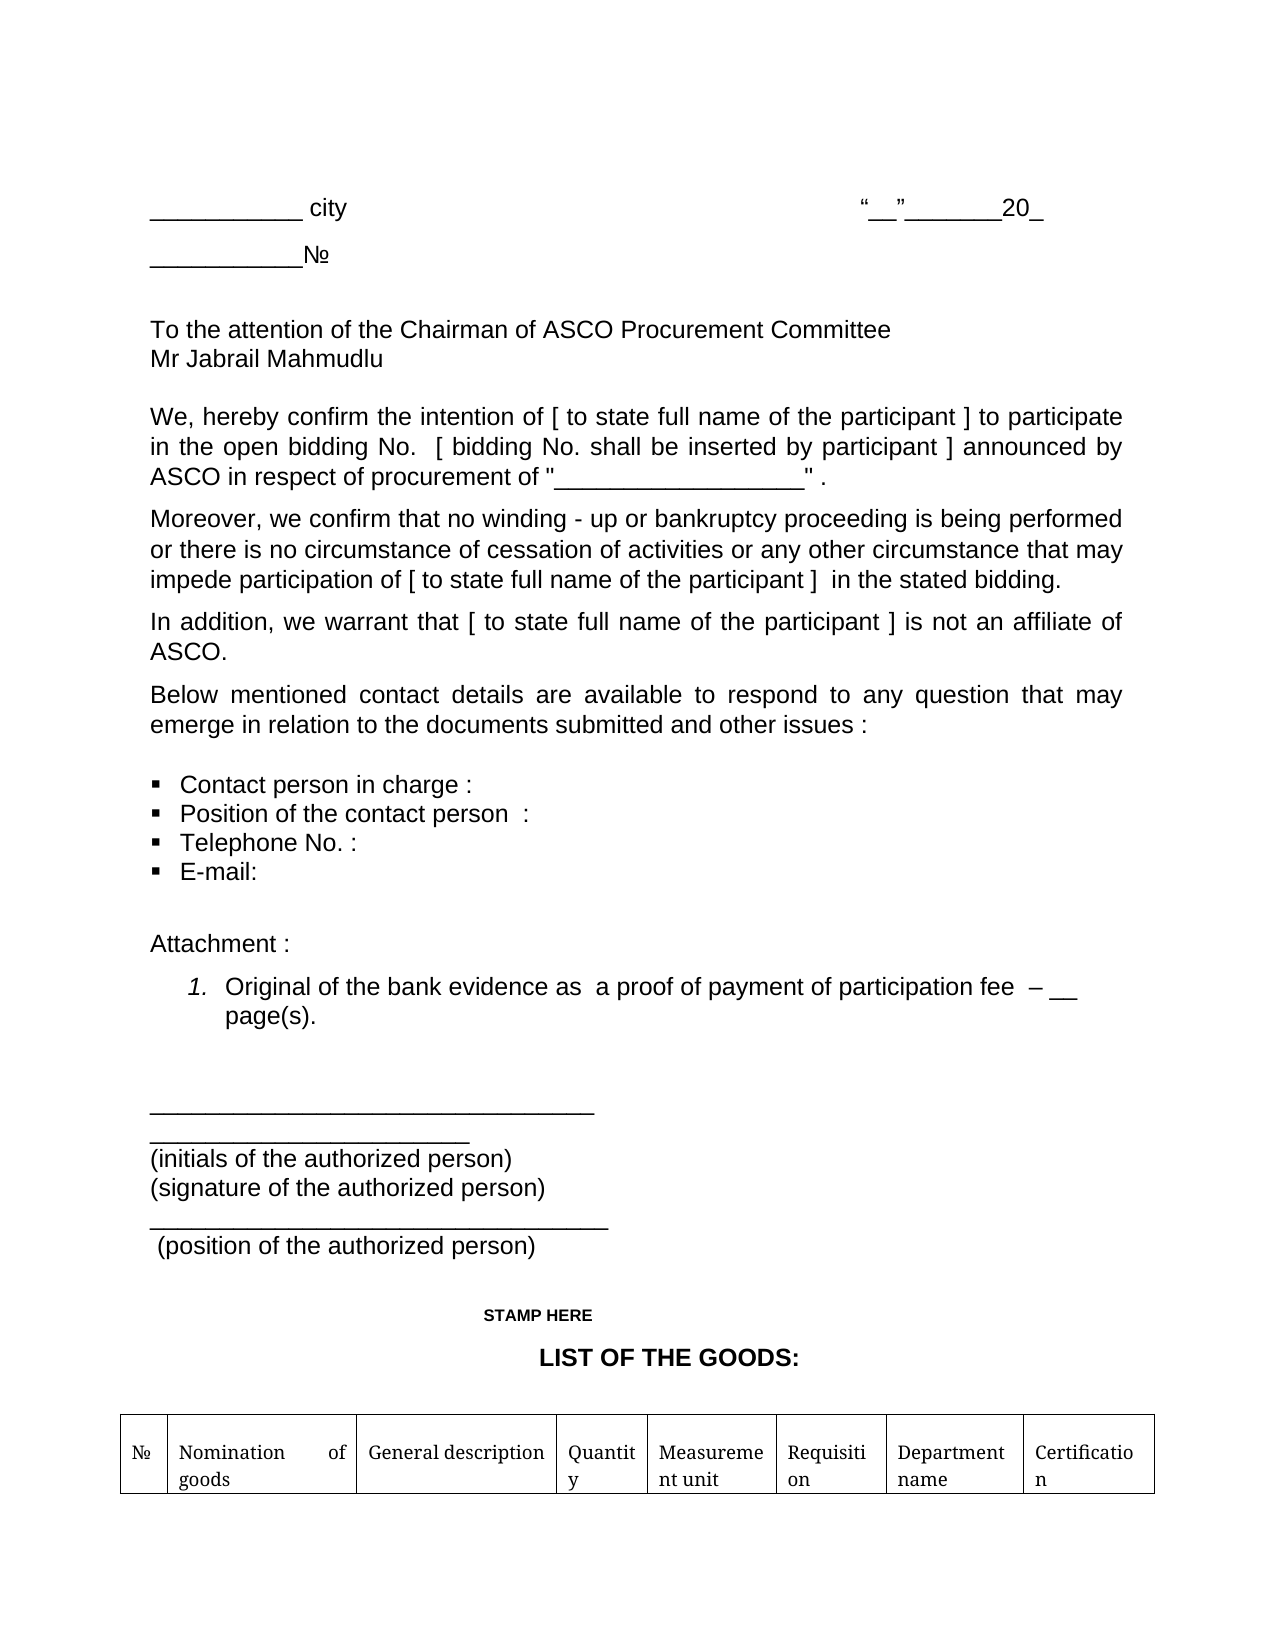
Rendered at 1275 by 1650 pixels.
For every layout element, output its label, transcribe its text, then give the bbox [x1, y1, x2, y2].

list E-mail: [150, 857, 1125, 886]
text ___________№ [150, 240, 1125, 269]
text Mr Jabrail Mahmudlu [150, 344, 1125, 373]
list Original of the bank evidence as a proof of payment of participation fee – __ page(s). [187, 972, 1125, 1029]
table_header General description [357, 1415, 556, 1493]
text Attachment : [150, 929, 1125, 958]
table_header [1024, 1415, 1154, 1493]
text LIST OF THE GOODS: [150, 1343, 1125, 1371]
table_header Measurement unit [648, 1415, 776, 1493]
text Below mentioned contact details are available to respond to any question that may emerge in relation to the documents submitted and other issues : [150, 680, 1125, 739]
table_header № [121, 1415, 167, 1493]
text In addition, we warrant that [ to state full name of the participant ] is not an affiliate of ASCO. [150, 607, 1125, 666]
text ________________________________ _______________________ [150, 1087, 1125, 1144]
list Contact person in charge : [150, 770, 1125, 799]
text ___________ city “__”_______20_ [150, 193, 1125, 222]
text We, hereby confirm the intention of [ to state full name of the participant ] to participate in the open bidding No. [ bidding No. shall be inserted by participant ] announced by ASCO in respect of procurement of "__________________" . [150, 402, 1125, 491]
table_header Department name [887, 1415, 1023, 1493]
table_header Requisition [777, 1415, 886, 1493]
table_header Nomination of goods [168, 1415, 356, 1493]
text (initials of the authorized person) (signature of the authorized person) [150, 1144, 1125, 1202]
text Moreover, we confirm that no winding - up or bankruptcy proceeding is being performed or there is no circumstance of cessation of activities or any other circumstance that may impede participation of [ to state full name of the participant ] in the stated bidding. [150, 504, 1125, 593]
text STAMP HERE [150, 1306, 1125, 1325]
list Position of the contact person : [150, 799, 1125, 828]
text (position of the authorized person) [150, 1231, 1125, 1259]
table_header Quantity [557, 1415, 647, 1493]
text To the attention of the Chairman of ASCO Procurement Committee [150, 315, 1125, 344]
text _________________________________ [150, 1202, 1125, 1231]
list Telephone No. : [150, 828, 1125, 857]
